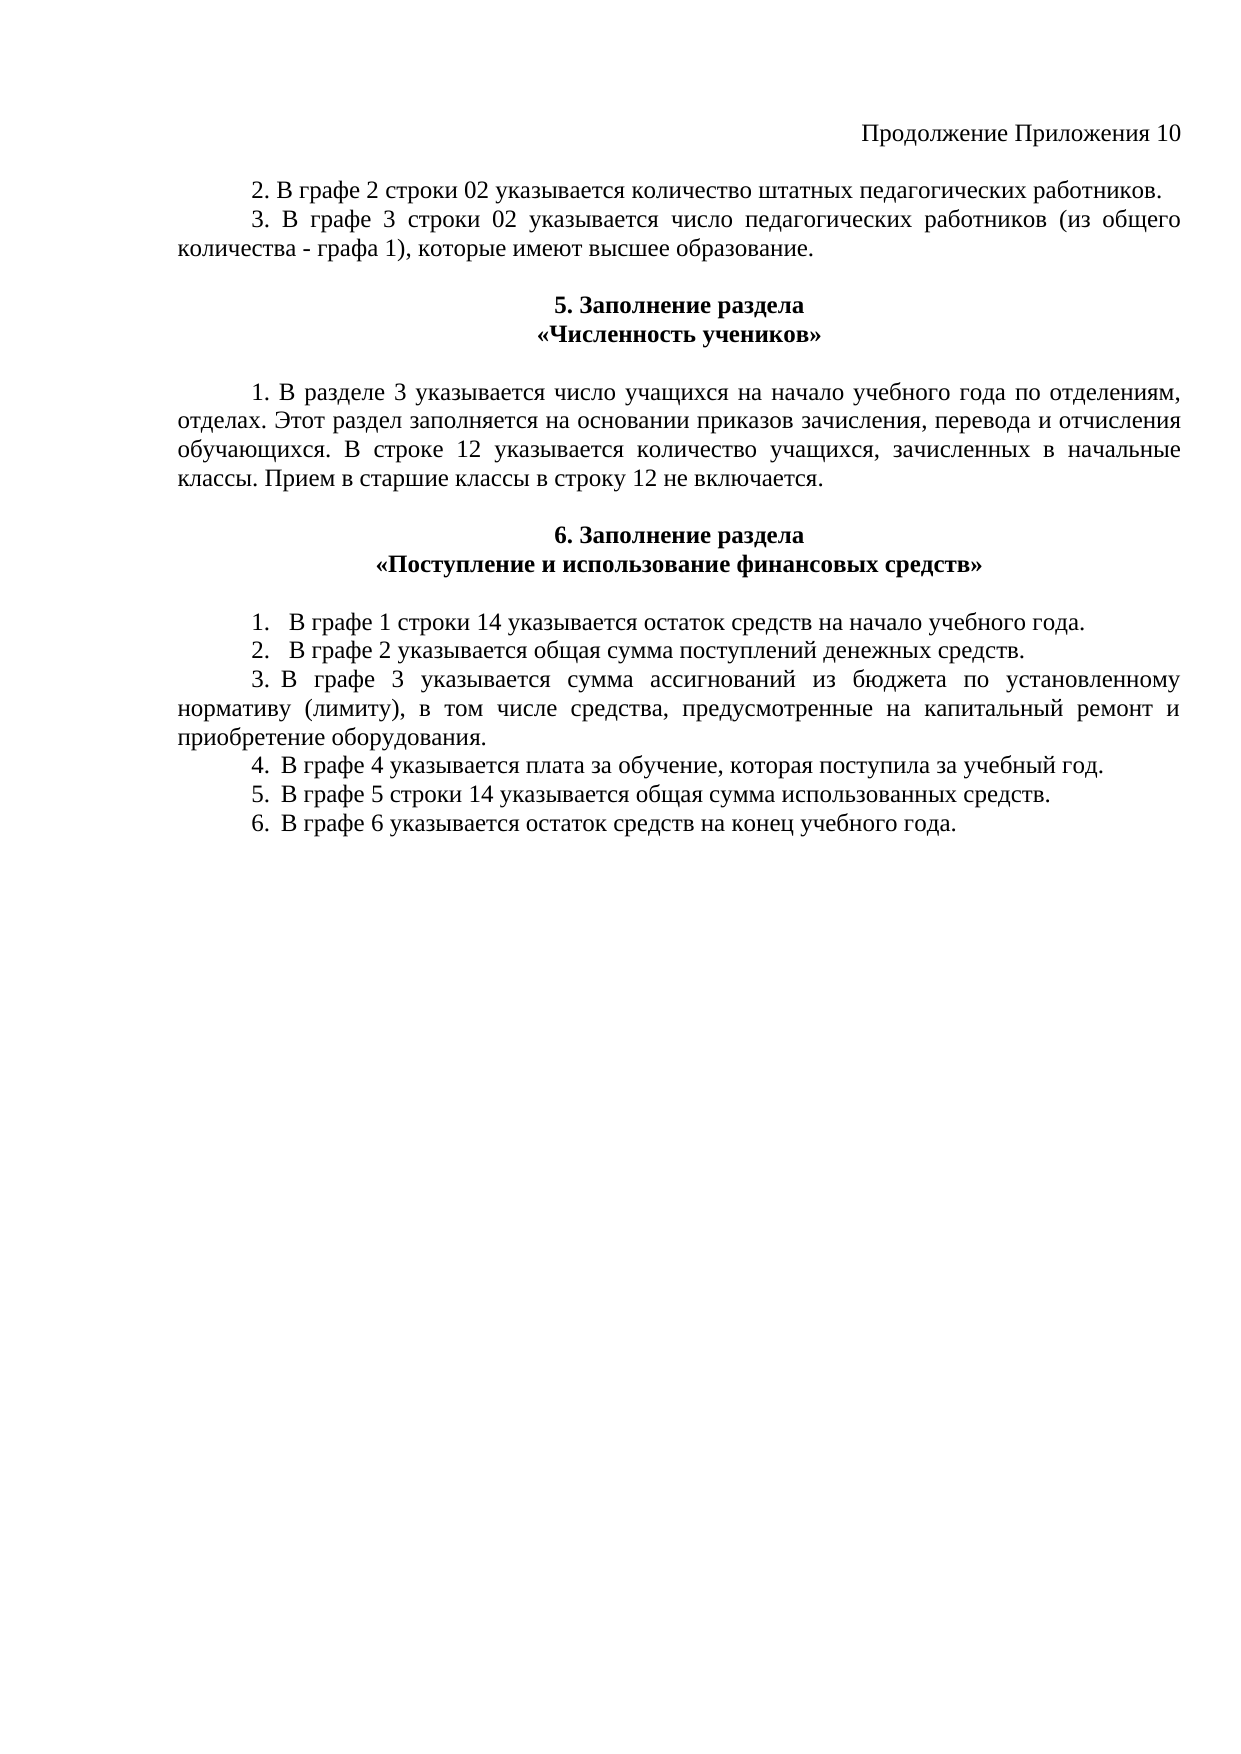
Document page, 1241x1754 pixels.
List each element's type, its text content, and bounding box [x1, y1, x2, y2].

list В графе 1 строки 14 указывается остаток средств на начало учебного года. [251, 607, 1181, 636]
text Продолжение Приложения 10 [177, 118, 1181, 147]
text 3. В графе 3 строки 02 указывается число педагогических работников (из общего количества - графа 1), которые имеют высшее образование. [177, 204, 1181, 262]
text «Численность учеников» [177, 319, 1181, 348]
text 6. Заполнение раздела [177, 521, 1181, 549]
list В графе 4 указывается плата за обучение, которая поступила за учебный год. [177, 751, 1181, 779]
text 2. В графе 2 строки 02 указывается количество штатных педагогических работников. [177, 176, 1181, 204]
list В графе 3 указывается сумма ассигнований из бюджета по установленному нормативу (лимиту), в том числе средства, предусмотренные на капитальный ремонт и приобретение оборудования. [177, 664, 1181, 751]
list В графе 6 указывается остаток средств на конец учебного года. [177, 808, 1181, 837]
text «Поступление и использование финансовых средств» [177, 549, 1181, 578]
list В графе 2 указывается общая сумма поступлений денежных средств. [251, 636, 1181, 664]
list В графе 5 строки 14 указывается общая сумма использованных средств. [177, 779, 1181, 808]
text 1. В разделе 3 указывается число учащихся на начало учебного года по отделениям, отделах. Этот раздел заполняется на основании приказов зачисления, перевода и отчисления обучающихся. В строке 12 указывается количество учащихся, зачисленных в начальные классы. Прием в старшие классы в строку 12 не включается. [177, 377, 1181, 492]
text 5. Заполнение раздела [177, 291, 1181, 319]
